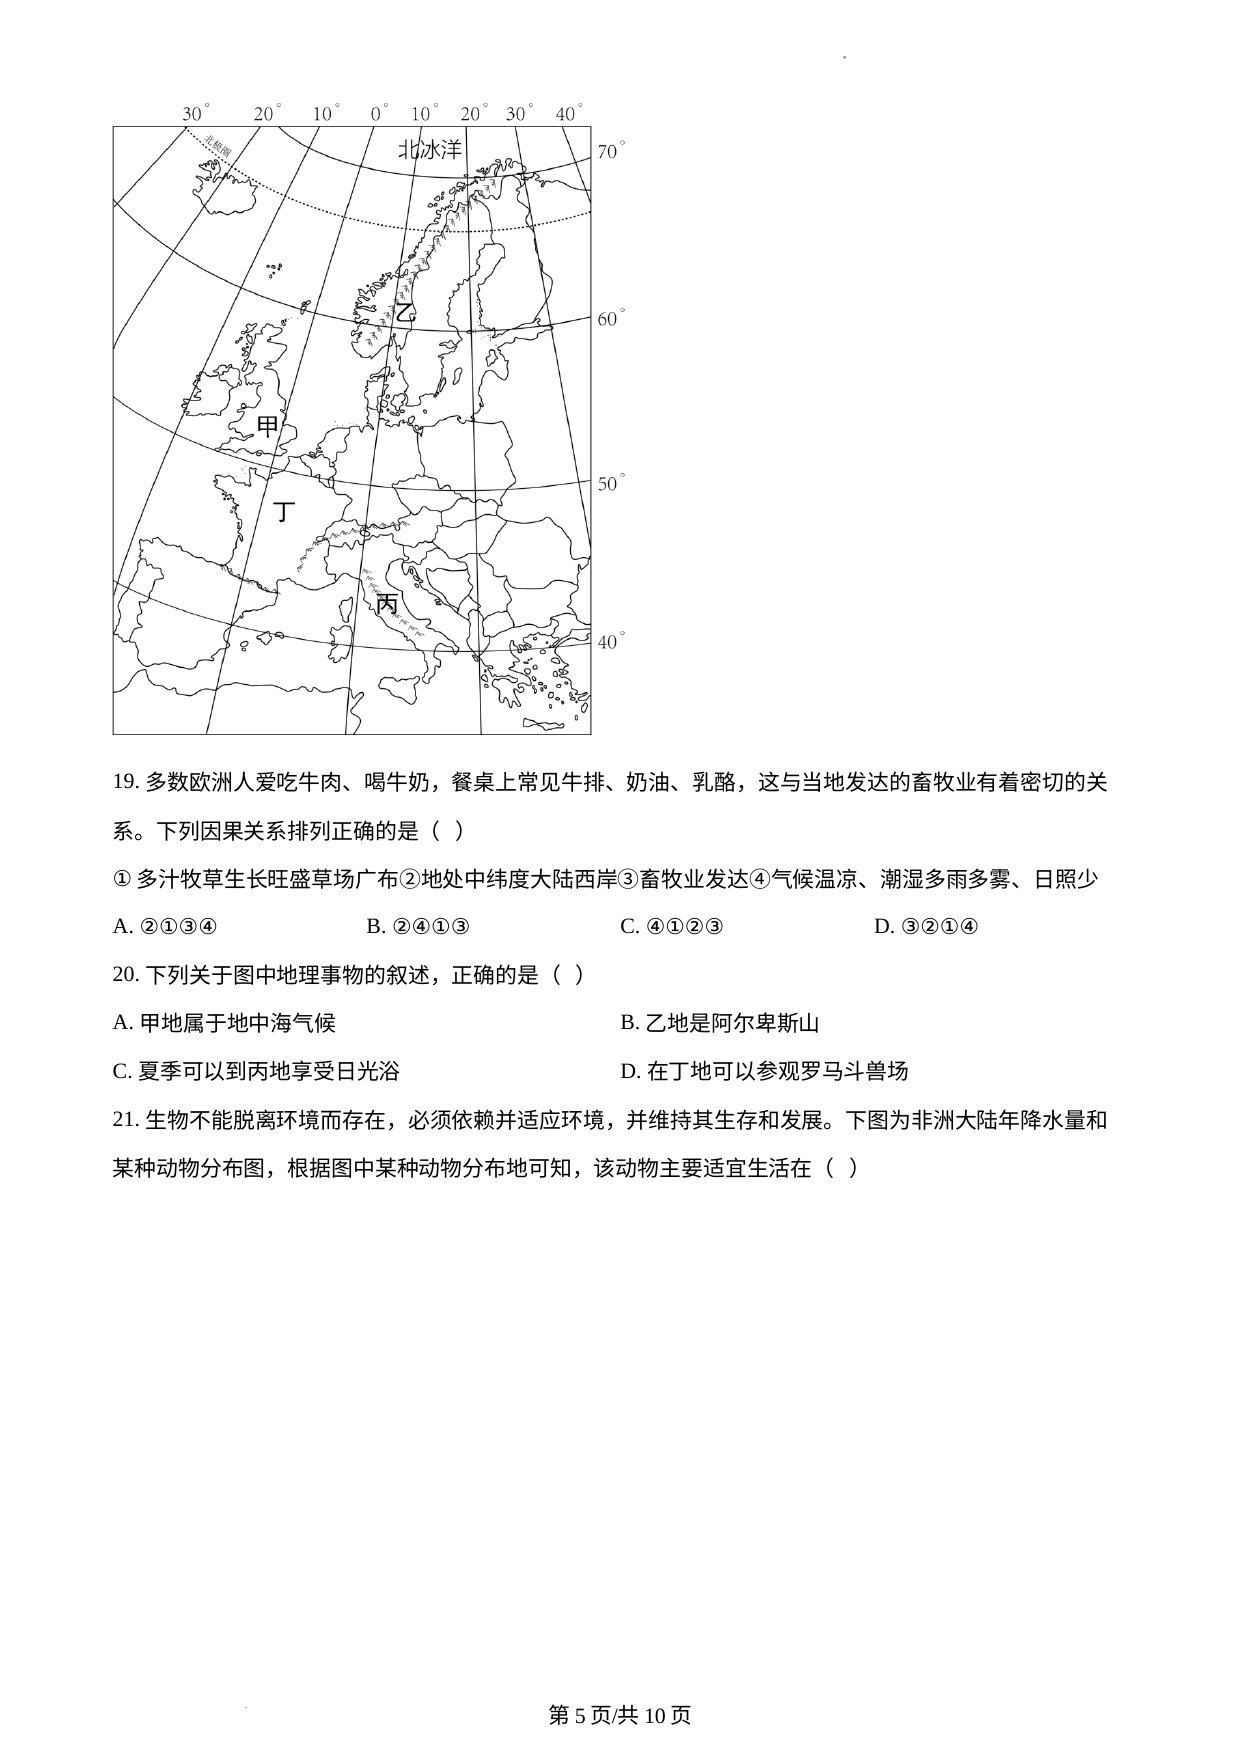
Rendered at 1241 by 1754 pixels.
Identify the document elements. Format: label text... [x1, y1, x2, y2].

text A. ②①③④ B. ②④①③ C. ④①②③ D. ③②①④ [112, 910, 1128, 942]
picture [112, 101, 638, 735]
text ①多汁牧草生长旺盛草场广布②地处中纬度大陆西岸③畜牧业发达④气候温凉、潮湿多雨多雾、日照少 [112, 862, 1128, 894]
text 21. 生物不能脱离环境而存在，必须依赖并适应环境，并维持其生存和发展。下图为非洲大陆年降水量和某种动物分布图，根据图中某种动物分布地可知，该动物主要适宜生活在（ ） [112, 1102, 1128, 1183]
text 19. 多数欧洲人爱吃牛肉、喝牛奶，餐桌上常见牛排、奶油、乳酪，这与当地发达的畜牧业有着密切的关系。下列因果关系排列正确的是（ ） [112, 764, 1128, 846]
text 20. 下列关于图中地理事物的叙述，正确的是（ ） [112, 957, 1128, 990]
text A. 甲地属于地中海气候 B. 乙地是阿尔卑斯山 [112, 1006, 1128, 1038]
text C. 夏季可以到丙地享受日光浴 D. 在丁地可以参观罗马斗兽场 [112, 1054, 1128, 1086]
